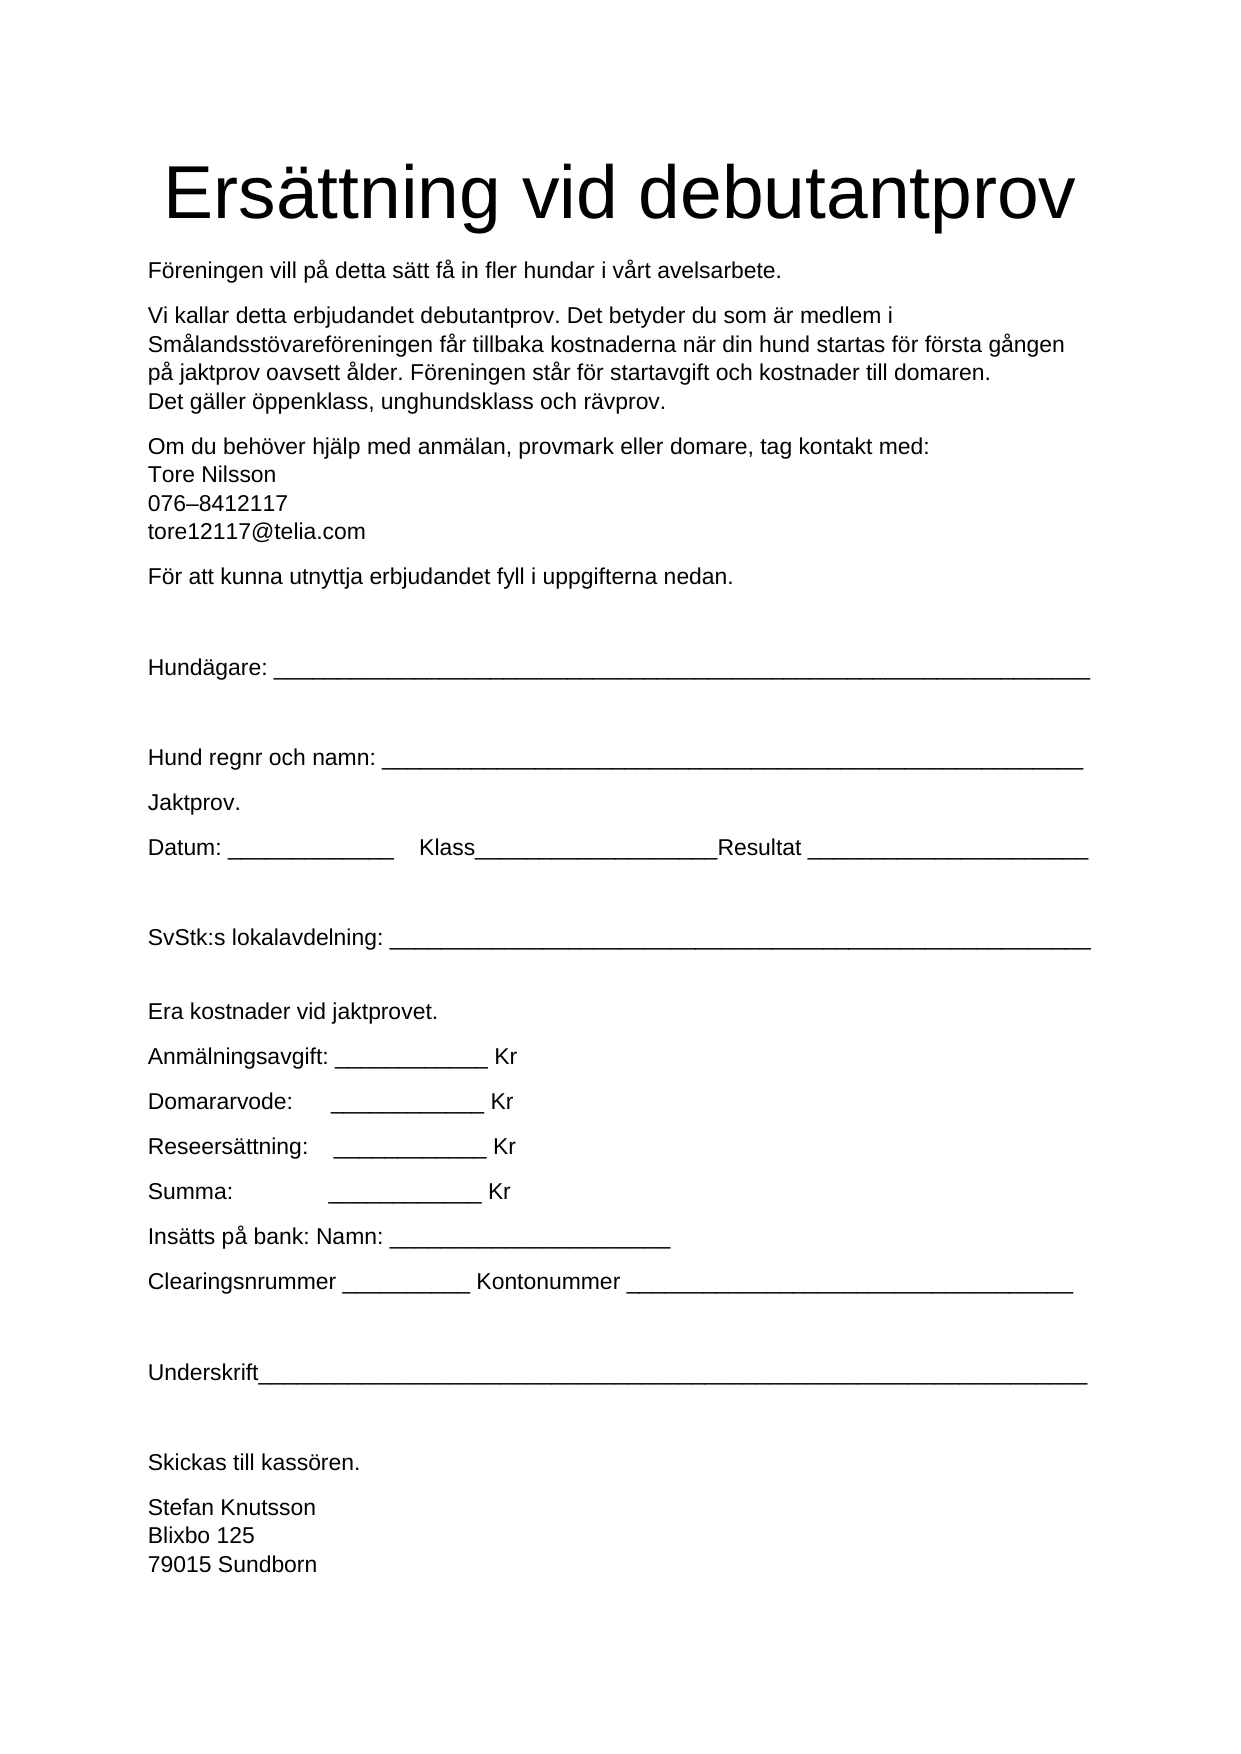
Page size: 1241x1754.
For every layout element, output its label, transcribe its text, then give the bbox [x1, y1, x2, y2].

text Underskrift_________________________________________________________________ [148, 1358, 1093, 1385]
text Stefan Knutsson Blixbo 125 79015 Sundborn [148, 1494, 1093, 1577]
text Hundägare: ________________________________________________________________ [148, 653, 1093, 680]
text Datum: _____________ Klass___________________Resultat ______________________ [148, 834, 1093, 860]
text Jaktprov. [148, 789, 1093, 815]
text SvStk:s lokalavdelning: _______________________________________________________ [148, 924, 1093, 979]
text Vi kallar detta erbjudandet debutantprov. Det betyder du som är medlem i Smålandsstövareföreningen får tillbaka kostnaderna när din hund startas för första gången på jaktprov oavsett ålder. Föreningen står för startavgift och kostnader till domaren. Det gäller öppenklass, unghundsklass och rävprov. [148, 302, 1093, 414]
text Summa: ____________ Kr [148, 1178, 1093, 1204]
text Era kostnader vid jaktprovet. [148, 998, 1093, 1024]
text Clearingsnrummer __________ Kontonummer ___________________________________ [148, 1268, 1093, 1295]
text Om du behöver hjälp med anmälan, provmark eller domare, tag kontakt med: Tore Nilsson 076–8412117 tore12117@telia.com [148, 433, 1093, 544]
text Hund regnr och namn: _______________________________________________________ [148, 744, 1093, 770]
text För att kunna utnyttja erbjudandet fyll i uppgifterna nedan. [148, 563, 1093, 590]
text Anmälningsavgift: ____________ Kr [148, 1043, 1093, 1069]
text Ersättning vid debutantprov [148, 148, 1093, 234]
text Domararvode: ____________ Kr [148, 1088, 1093, 1114]
text Reseersättning: ____________ Kr [148, 1133, 1093, 1159]
text Skickas till kassören. [148, 1449, 1093, 1475]
text Insätts på bank: Namn: ______________________ [148, 1223, 1093, 1249]
text Föreningen vill på detta sätt få in fler hundar i vårt avelsarbete. [148, 257, 1093, 284]
